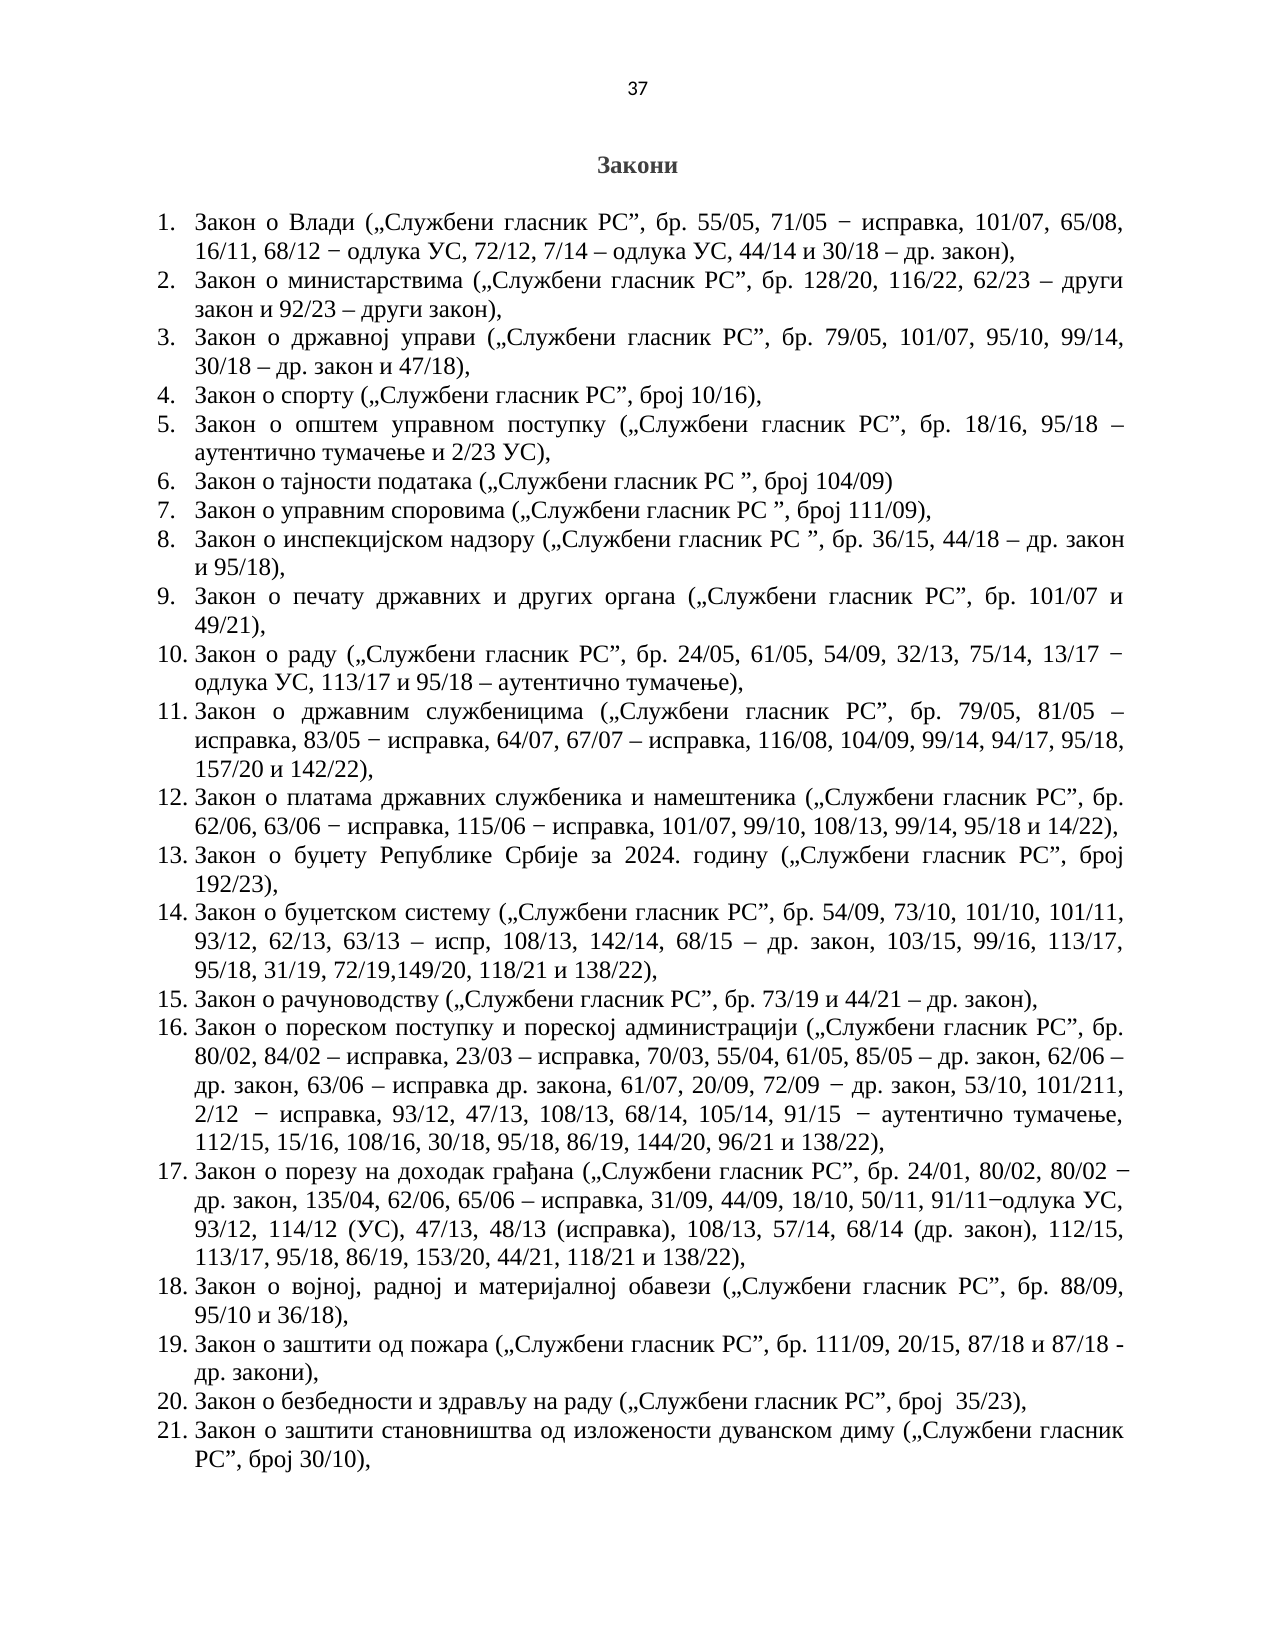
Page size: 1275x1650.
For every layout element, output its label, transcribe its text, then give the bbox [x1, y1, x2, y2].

list Закон о заштити становништва од изложености дуванском диму („Службени гласник РС”, број 30/10), [157, 1415, 1125, 1472]
list Закон о војној, радној и материјалној обавези („Службени гласник РС”, бр. 88/09, 95/10 и 36/18), [157, 1271, 1125, 1329]
list Закон о безбедности и здрављу на раду („Службени гласник РС”, број 35/23), [157, 1386, 1125, 1415]
list Закон о државној управи („Службени гласник РС”, бр. 79/05, 101/07, 95/10, 99/14, 30/18 – др. закон и 47/18), [157, 322, 1125, 380]
list Закон о буџету Републике Србије за 2024. годину („Службени гласник РС”, број 192/23), [157, 840, 1125, 897]
list Закон о порезу на доходак грађана („Службени гласник РС”, бр. 24/01, 80/02, 80/02 ̶ др. закон, 135/04, 62/06, 65/06 – исправка, 31/09, 44/09, 18/10, 50/11, 91/11 ̶ одлука УС, 93/12, 114/12 (УС), 47/13, 48/13 (исправка), 108/13, 57/14, 68/14 (др. закон), 112/15, 113/17, 95/18, 86/19, 153/20, 44/21, 118/21 и 138/22), [157, 1156, 1125, 1271]
list Закон о заштити од пожара („Службени гласник РС”, бр. 111/09, 20/15, 87/18 и 87/18 - др. закони), [157, 1329, 1125, 1386]
list Закон о спорту („Службени гласник РС”, број 10/16), [157, 380, 1125, 409]
list Закон о рачуноводству („Службени гласник РС”, бр. 73/19 и 44/21 – др. закон), [157, 984, 1125, 1012]
list Закон о инспекцијском надзору („Службени гласник РС ”, бр. 36/15, 44/18 ‒ др. закон и 95/18), [157, 524, 1125, 581]
list Закон о управним споровима („Службени гласник РС ”, број 111/09), [157, 495, 1125, 524]
list Закон о пореском поступку и пореској администрацији („Службени гласник РС”, бр. 80/02, 84/02 – исправка, 23/03 – исправка, 70/03, 55/04, 61/05, 85/05 – др. закон, 62/06 – др. закон, 63/06 – исправка др. закона, 61/07, 20/09, 72/09 ̶ др. закон, 53/10, 101/211, 2/12 ̶ исправка, 93/12, 47/13, 108/13, 68/14, 105/14, 91/15 ̶ аутентично тумачење, 112/15, 15/16, 108/16, 30/18, 95/18, 86/19, 144/20, 96/21 и 138/22), [157, 1012, 1125, 1156]
list Закон о државним службеницима („Службени гласник РС”, бр. 79/05, 81/05 – исправка, 83/05 − исправка, 64/07, 67/07 – исправка, 116/08, 104/09, 99/14, 94/17, 95/18, 157/20 и 142/22), [157, 696, 1125, 782]
list Закон о буџетском систему („Службени гласник РС”, бр. 54/09, 73/10, 101/10, 101/11, 93/12, 62/13, 63/13 – испр, 108/13, 142/14, 68/15 – др. закон, 103/15, 99/16, 113/17, 95/18, 31/19, 72/19,149/20, 118/21 и 138/22), [157, 897, 1125, 984]
list Закон о платама државних службеника и намештеника („Службени гласник РС”, бр. 62/06, 63/06 − исправка, 115/06 − исправка, 101/07, 99/10, 108/13, 99/14, 95/18 и 14/22), [157, 782, 1125, 840]
list Закон о министарствима („Службени гласник РС”, бр. 128/20, 116/22, 62/23 – други закон и 92/23 – други закон), [157, 265, 1125, 322]
list Закон о Влади („Службени гласник РС”, бр. 55/05, 71/05 − исправка, 101/07, 65/08, 16/11, 68/12 − одлука УС, 72/12, 7/14 – одлука УС, 44/14 и 30/18 – др. закон), [157, 207, 1125, 265]
list Закон о печату државних и других органа („Службени гласник РС”, бр. 101/07 и 49/21), [157, 581, 1125, 639]
list Закон о тајности података („Службени гласник РС ”, број 104/09) [157, 466, 1125, 495]
list Закон о раду („Службени гласник РС”, бр. 24/05, 61/05, 54/09, 32/13, 75/14, 13/17 − одлука УС, 113/17 и 95/18 – аутентично тумачење), [157, 639, 1125, 696]
subtitle Закони [150, 150, 1125, 179]
list Закон о општем управном поступку („Службени гласник РС”, бр. 18/16, 95/18 – аутентично тумачење и 2/23 УС), [157, 409, 1125, 466]
